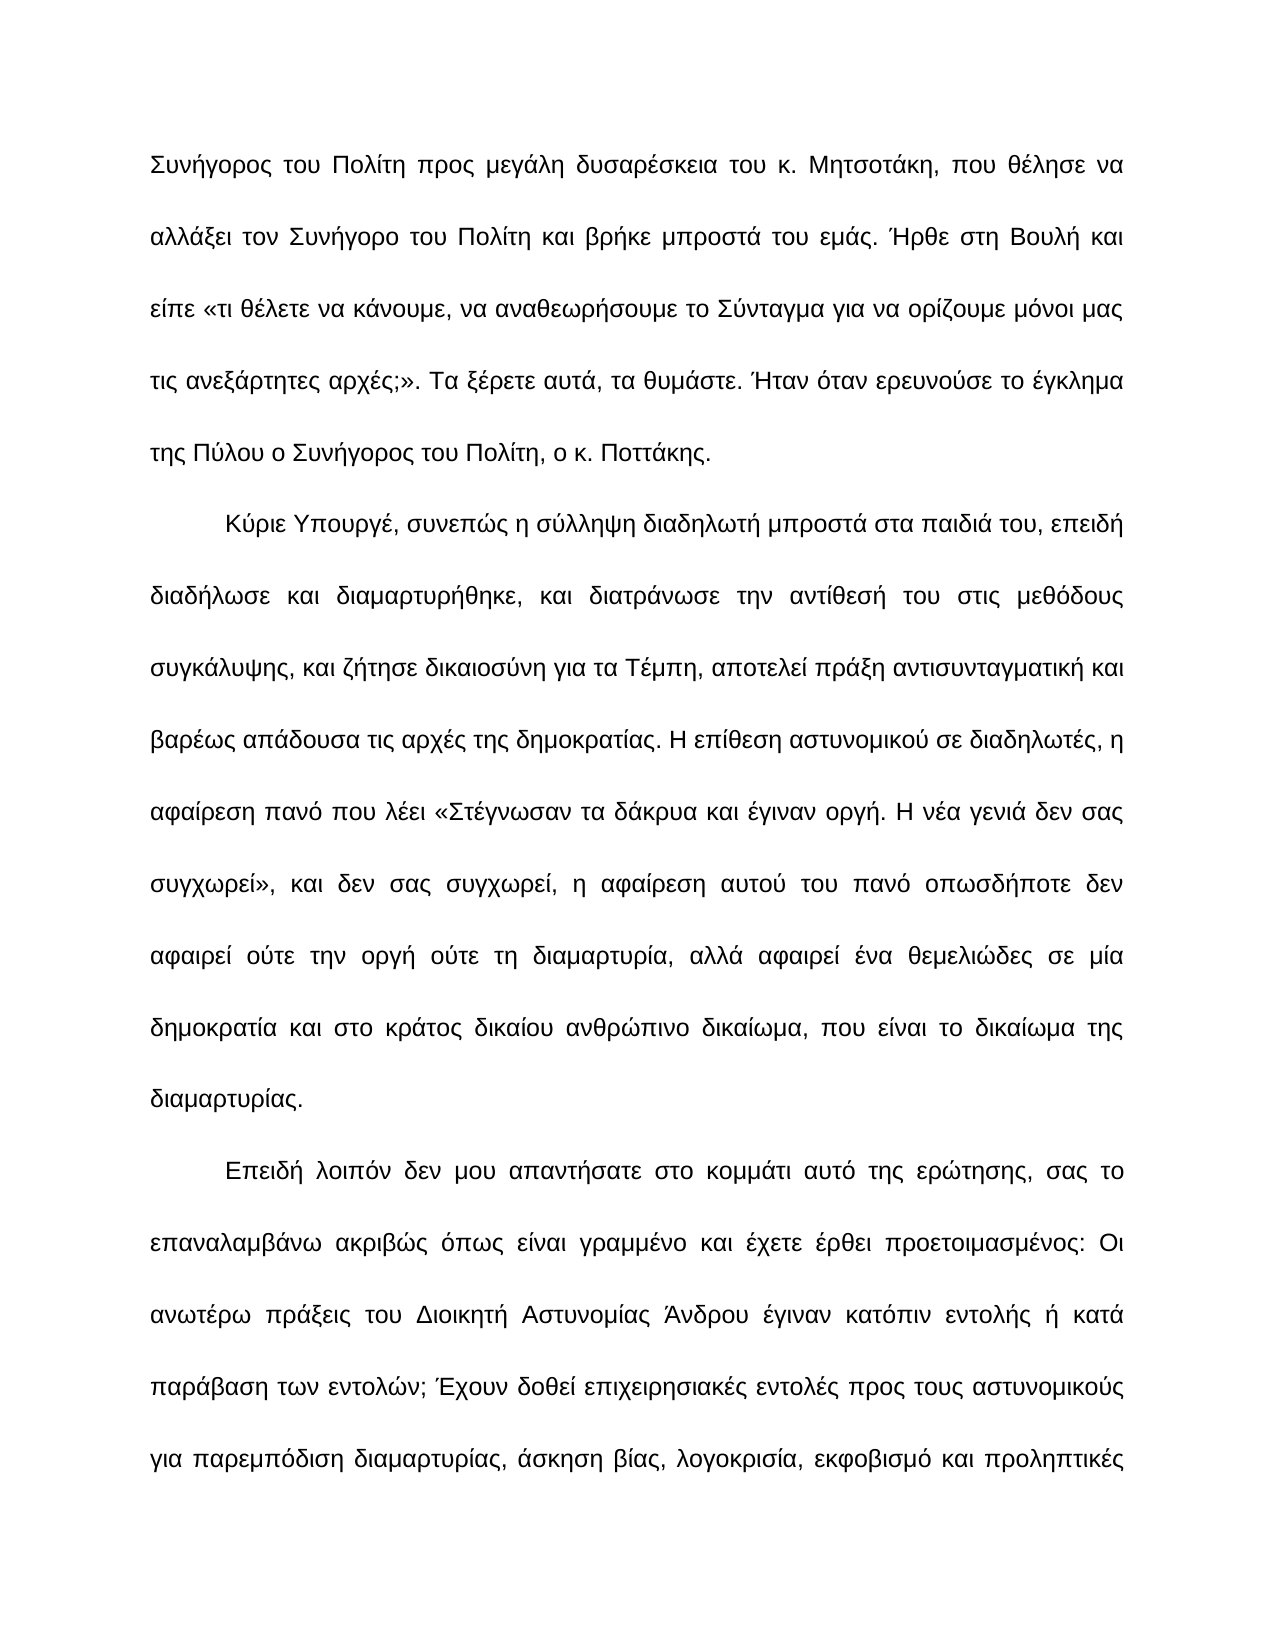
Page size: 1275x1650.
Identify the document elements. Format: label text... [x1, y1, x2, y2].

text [150, 1156, 1125, 1472]
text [150, 150, 1125, 466]
text Κύριε Υπουργέ, συνεπώς η σύλληψη διαδηλωτή μπροστά στα παιδιά του, επειδή διαδήλωσε και διαμαρτυρήθηκε, και διατράνωσε την αντίθεσή του στις μεθόδους συγκάλυψης, και ζήτησε δικαιοσύνη για τα Τέμπη, αποτελεί πράξη αντισυνταγματική και βαρέως απάδουσα τις αρχές της δημοκρατίας. Η επίθεση αστυνομικού σε διαδηλωτές, η αφαίρεση πανό που λέει «Στέγνωσαν τα δάκρυα και έγιναν οργή. Η νέα γενιά δεν σας συγχωρεί», και δεν σας συγχωρεί, η αφαίρεση αυτού του πανό οπωσδήποτε δεν αφαιρεί ούτε την οργή ούτε τη διαμαρτυρία, αλλά αφαιρεί ένα θεμελιώδες σε μία δημοκρατία και στο κράτος δικαίου ανθρώπινο δικαίωμα, που είναι το δικαίωμα της διαμαρτυρίας. [150, 509, 1125, 1113]
